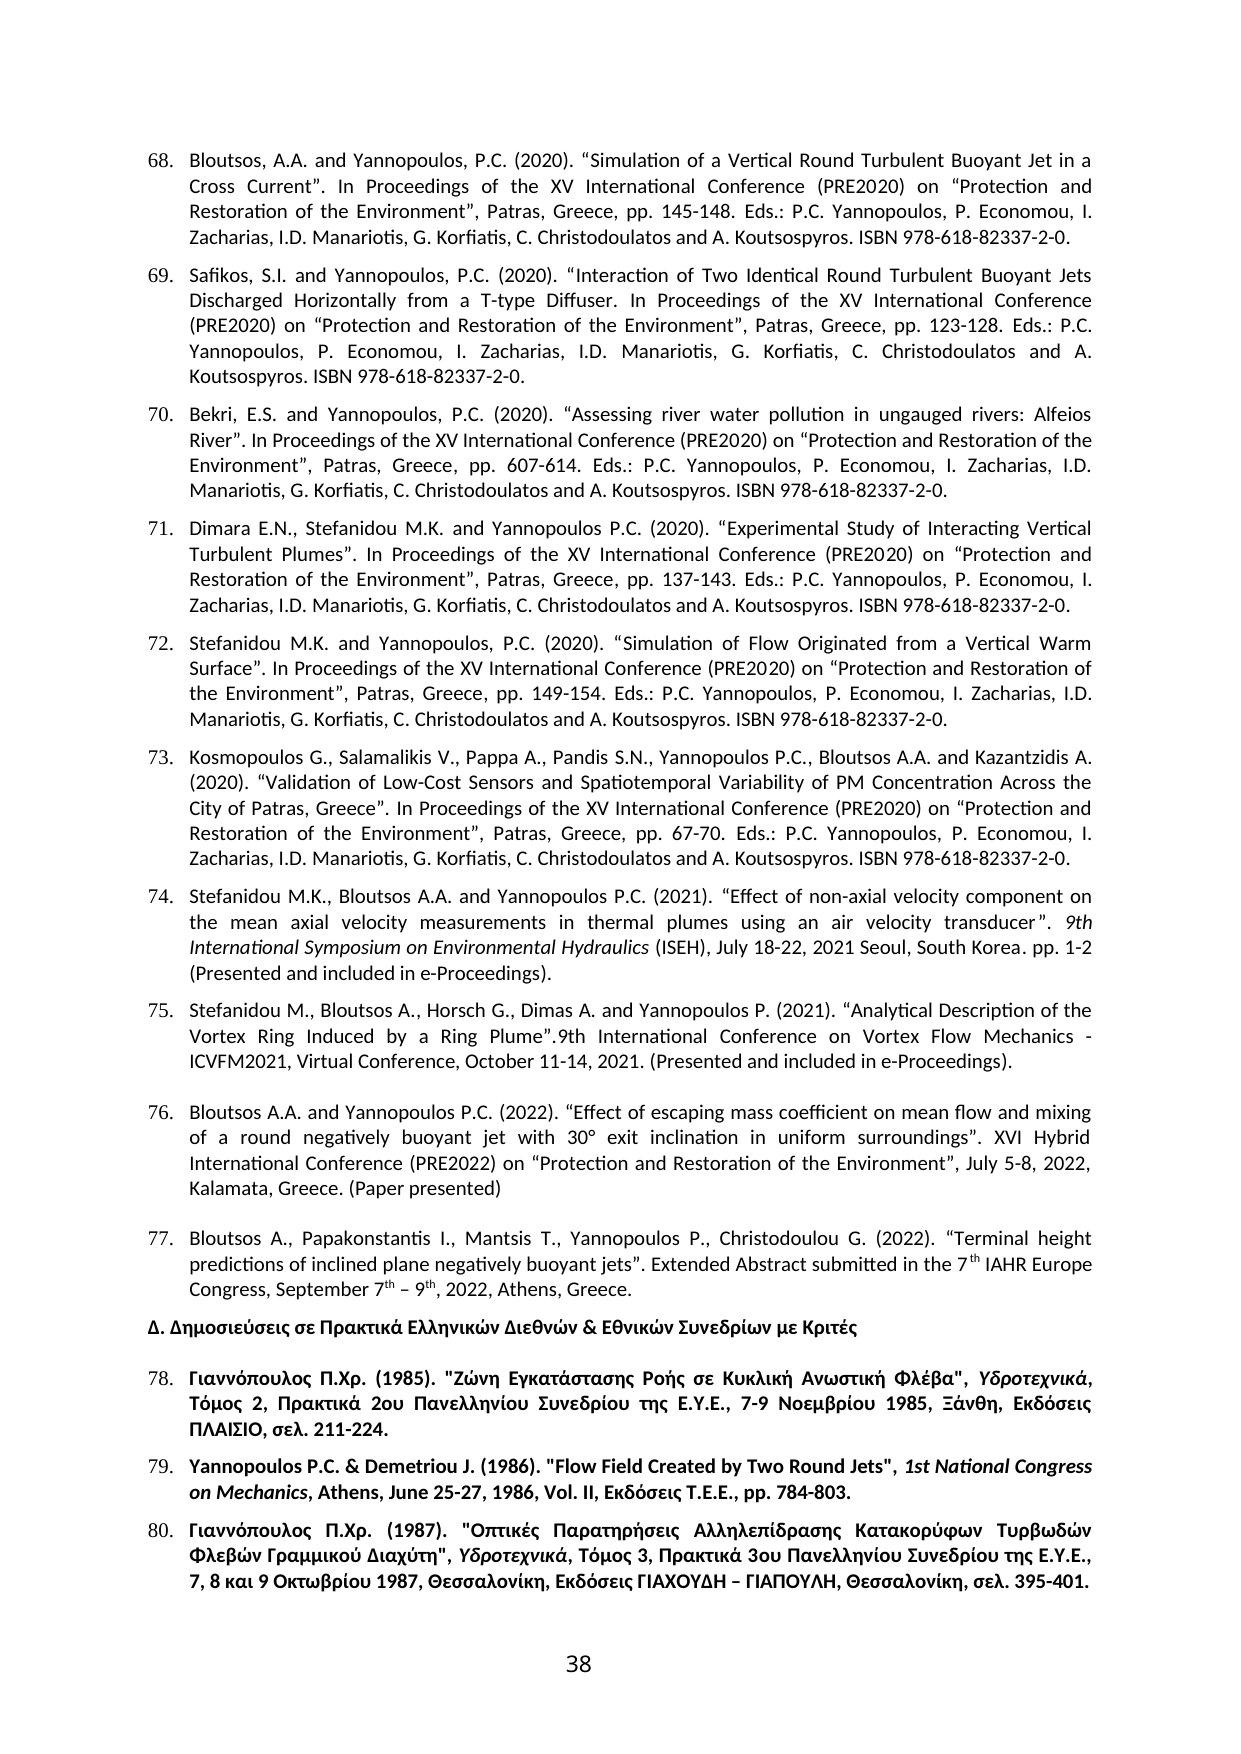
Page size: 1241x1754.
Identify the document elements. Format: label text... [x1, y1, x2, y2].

list Stefanidou M.K., Bloutsos A.A. and Yannopoulos P.C. (2021). “Effect of non-axial velocity component on the mean axial velocity measurements in thermal plumes using an air velocity transducer”. 9th International Symposium on Environmental Hydraulics (ISEH), July 18-22, 2021 Seoul, South Korea. pp. 1-2 (Presented and included in e-Proceedings). [148, 883, 1092, 985]
list Bloutsos A.A. and Yannopoulos P.C. (2022). “Effect of escaping mass coefficient on mean flow and mixing of a round negatively buoyant jet with 30° exit inclination in uniform surroundings”. XVI Hybrid International Conference (PRE2022) on “Protection and Restoration of the Environment”, July 5-8, 2022, Kalamata, Greece. (Paper presented) [148, 1099, 1092, 1201]
list Bloutsos, A.A. and Yannopoulos, P.C. (2020). “Simulation of a Vertical Round Turbulent Buoyant Jet in a Cross Current”. In Proceedings of the XV International Conference (PRE2020) on “Protection and Restoration of the Environment”, Patras, Greece, pp. 145-148. Eds.: P.C. Yannopoulos, P. Economou, I. Zacharias, I.D. Manariotis, G. Korfiatis, C. Christodoulatos and A. Koutsospyros. ISBN 978-618-82337-2-0. [148, 148, 1092, 249]
list Kosmopoulos G., Salamalikis V., Pappa A., Pandis S.N., Yannopoulos P.C., Bloutsos A.A. and Kazantzidis A. (2020). “Validation of Low-Cost Sensors and Spatiotemporal Variability of PM Concentration Across the City of Patras, Greece”. In Proceedings of the XV International Conference (PRE2020) on “Protection and Restoration of the Environment”, Patras, Greece, pp. 67-70. Eds.: P.C. Yannopoulos, P. Economou, I. Zacharias, I.D. Manariotis, G. Korfiatis, C. Christodoulatos and A. Koutsospyros. ISBN 978-618-82337-2-0. [148, 744, 1092, 871]
list Bekri, E.S. and Yannopoulos, P.C. (2020). “Assessing river water pollution in ungauged rivers: Alfeios River”. In Proceedings of the XV International Conference (PRE2020) on “Protection and Restoration of the Environment”, Patras, Greece, pp. 607-614. Eds.: P.C. Yannopoulos, P. Economou, I. Zacharias, I.D. Manariotis, G. Korfiatis, C. Christodoulatos and A. Koutsospyros. ISBN 978-618-82337-2-0. [148, 401, 1092, 503]
list Γιαννόπουλος Π.Χρ. (1985). "Ζώνη Εγκατάστασης Ροής σε Κυκλική Ανωστική Φλέβα", Υδροτεχνικά, Τόμος 2, Πρακτικά 2ου Πανελληνίου Συνεδρίου της Ε.Υ.Ε., 7-9 Νοεμβρίου 1985, Ξάνθη, Εκδόσεις ΠΛΑIΣIΟ, σελ. 211-224. [148, 1365, 1092, 1441]
list Bloutsos A., Papakonstantis I., Mantsis T., Yannopoulos P., Christodoulou G. (2022). “Terminal height predictions of inclined plane negatively buoyant jets”. Extended Abstract submitted in the 7th IAHR Europe Congress, September 7th – 9th, 2022, Athens, Greece. [148, 1226, 1092, 1302]
list Γιαννόπουλος Π.Χρ. (1987). "Οπτικές Παρατηρήσεις Αλληλεπίδρασης Κατακορύφων Τυρβωδών Φλεβών Γραμμικού Διαχύτη", Υδροτεχνικά, Τόμος 3, Πρακτικά 3oυ Πανελληνίου Συνεδρίου της Ε.Υ.Ε., 7, 8 και 9 Οκτωβρίου 1987, Θεσσαλονίκη, Εκδόσεις ΓIΑΧΟΥΔΗ – ΓIΑΠΟΥΛΗ, Θεσσαλονίκη, σελ. 395-401. [148, 1517, 1092, 1593]
list Dimara E.N., Stefanidou M.K. and Yannopoulos P.C. (2020). “Experimental Study of Interacting Vertical Turbulent Plumes”. In Proceedings of the XV International Conference (PRE2020) on “Protection and Restoration of the Environment”, Patras, Greece, pp. 137-143. Eds.: P.C. Yannopoulos, P. Economou, I. Zacharias, I.D. Manariotis, G. Korfiatis, C. Christodoulatos and A. Koutsospyros. ISBN 978-618-82337-2-0. [148, 516, 1092, 617]
list Yannopoulos P.C. & Demetriou J. (1986). "Flow Field Created by Two Round Jets", 1st National Congress on Mechanics, Athens, June 25-27, 1986, Vol. II, Εκδόσεις Τ.Ε.Ε., pp. 784-803. [148, 1454, 1092, 1504]
list Safikos, S.I. and Yannopoulos, P.C. (2020). “Interaction of Two Identical Round Turbulent Buoyant Jets Discharged Horizontally from a T-type Diffuser. In Proceedings of the XV International Conference (PRE2020) on “Protection and Restoration of the Environment”, Patras, Greece, pp. 123-128. Eds.: P.C. Yannopoulos, P. Economou, I. Zacharias, I.D. Manariotis, G. Korfiatis, C. Christodoulatos and A. Koutsospyros. ISBN 978-618-82337-2-0. [148, 262, 1092, 389]
list Δ. Δημοσιεύσεις σε Πρακτικά Ελληνικών Διεθνών & Εθνικών Συνεδρίων με Κριτές [148, 1314, 1092, 1340]
list Stefanidou M.K. and Yannopoulos, P.C. (2020). “Simulation of Flow Originated from a Vertical Warm Surface”. In Proceedings of the XV International Conference (PRE2020) on “Protection and Restoration of the Environment”, Patras, Greece, pp. 149-154. Eds.: P.C. Yannopoulos, P. Economou, I. Zacharias, I.D. Manariotis, G. Korfiatis, C. Christodoulatos and A. Koutsospyros. ISBN 978-618-82337-2-0. [148, 630, 1092, 731]
list Stefanidou M., Bloutsos A., Horsch G., Dimas A. and Yannopoulos P. (2021). “Analytical Description of the Vortex Ring Induced by a Ring Plume”.9th International Conference on Vortex Flow Mechanics - ICVFM2021, Virtual Conference, October 11-14, 2021. (Presented and included in e-Proceedings). [148, 998, 1092, 1074]
